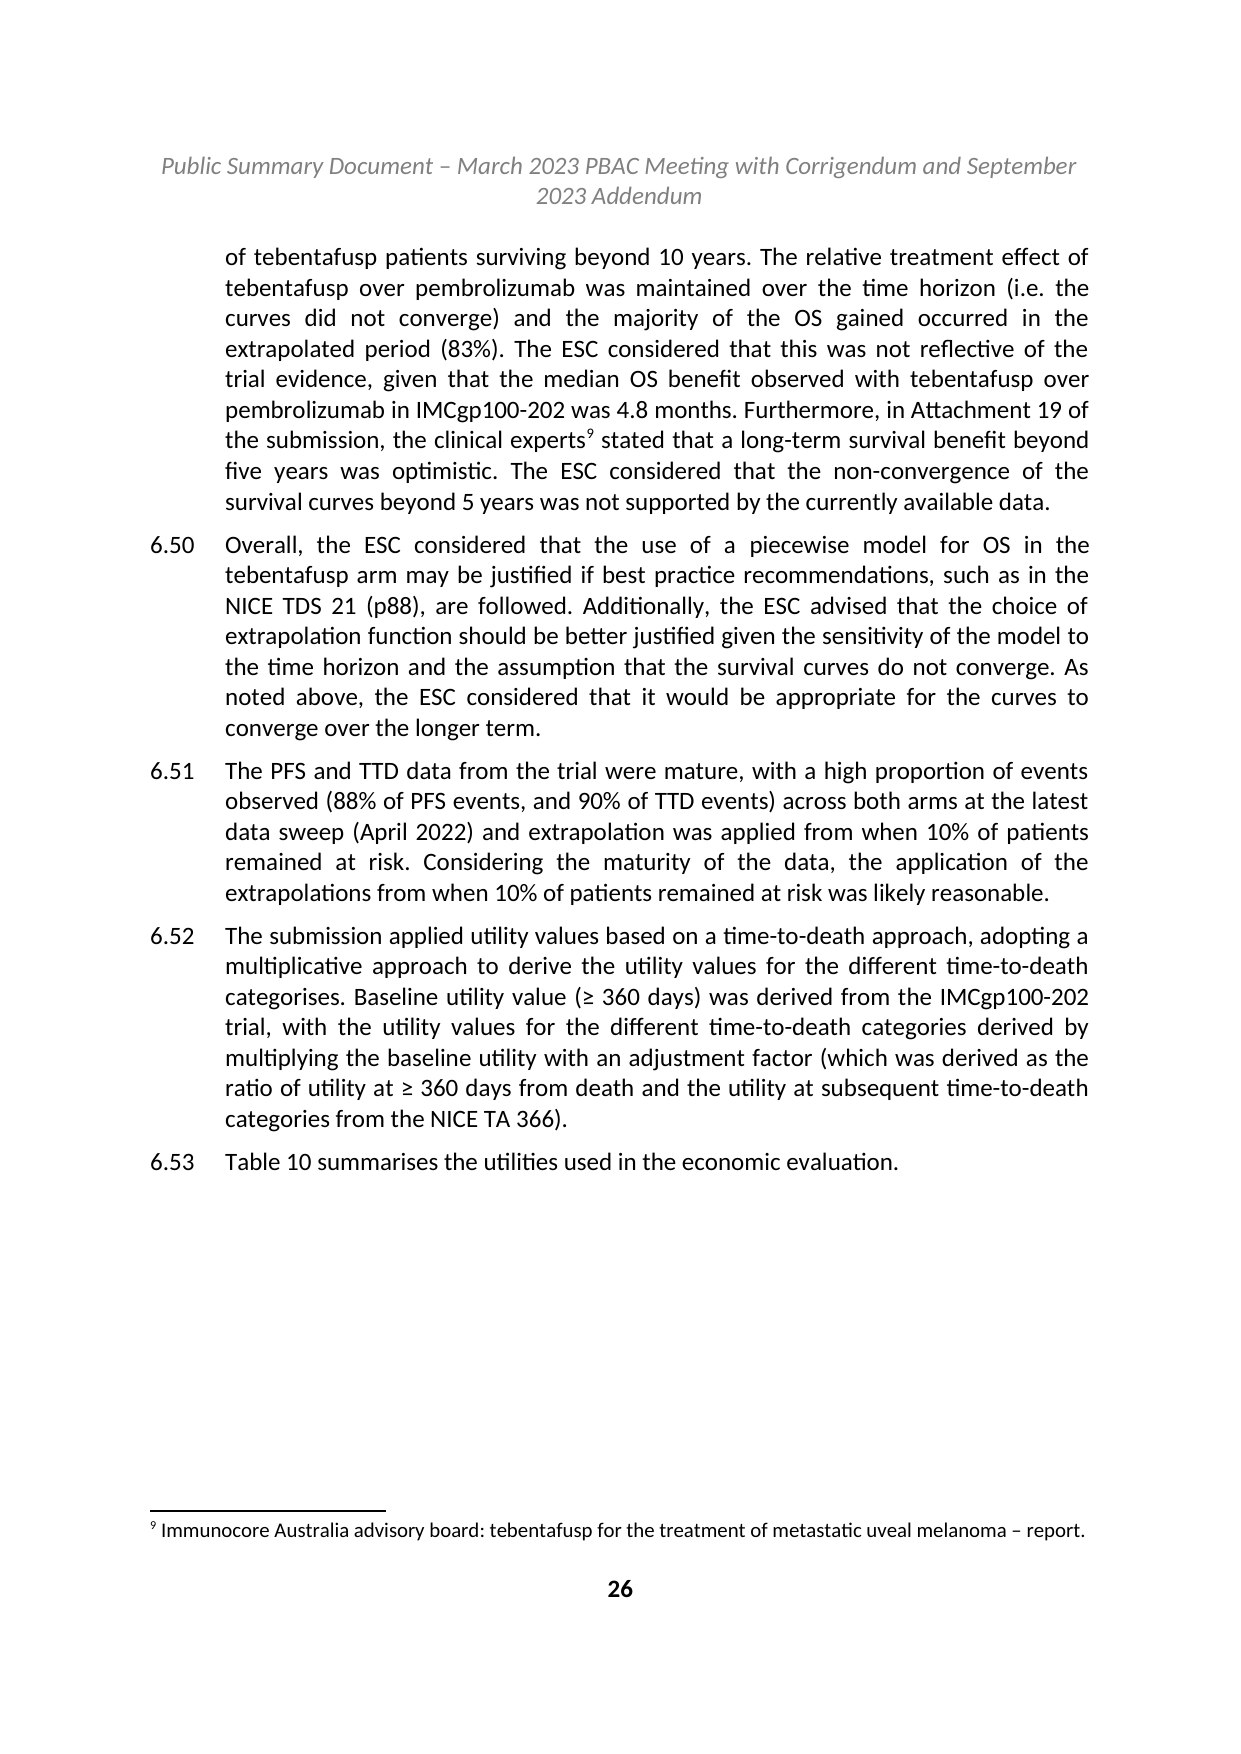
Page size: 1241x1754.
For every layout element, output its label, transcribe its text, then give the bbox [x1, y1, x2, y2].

text The PFS and TTD data from the trial were mature, with a high proportion of events observed (88% of PFS events, and 90% of TTD events) across both arms at the latest data sweep (April 2022) and extrapolation was applied from when 10% of patients remained at risk. Considering the maturity of the data, the application of the extrapolations from when 10% of patients remained at risk was likely reasonable. [150, 755, 1090, 907]
text The submission applied utility values based on a time-to-death approach, adopting a multiplicative approach to derive the utility values for the different time-to-death categorises. Baseline utility value (≥ 360 days) was derived from the IMCgp100-202 trial, with the utility values for the different time-to-death categories derived by multiplying the baseline utility with an adjustment factor (which was derived as the ratio of utility at ≥ 360 days from death and the utility at subsequent time-to-death categories from the NICE TA 366). [150, 920, 1090, 1134]
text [150, 242, 1090, 516]
text Table 10 summarises the utilities used in the economic evaluation. [150, 1146, 1090, 1177]
text Overall, the ESC considered that the use of a piecewise model for OS in the tebentafusp arm may be justified if best practice recommendations, such as in the NICE TDS 21 (p88), are followed. Additionally, the ESC advised that the choice of extrapolation function should be better justified given the sensitivity of the model to the time horizon and the assumption that the survival curves do not converge. As noted above, the ESC considered that it would be appropriate for the curves to converge over the longer term. [150, 529, 1090, 742]
